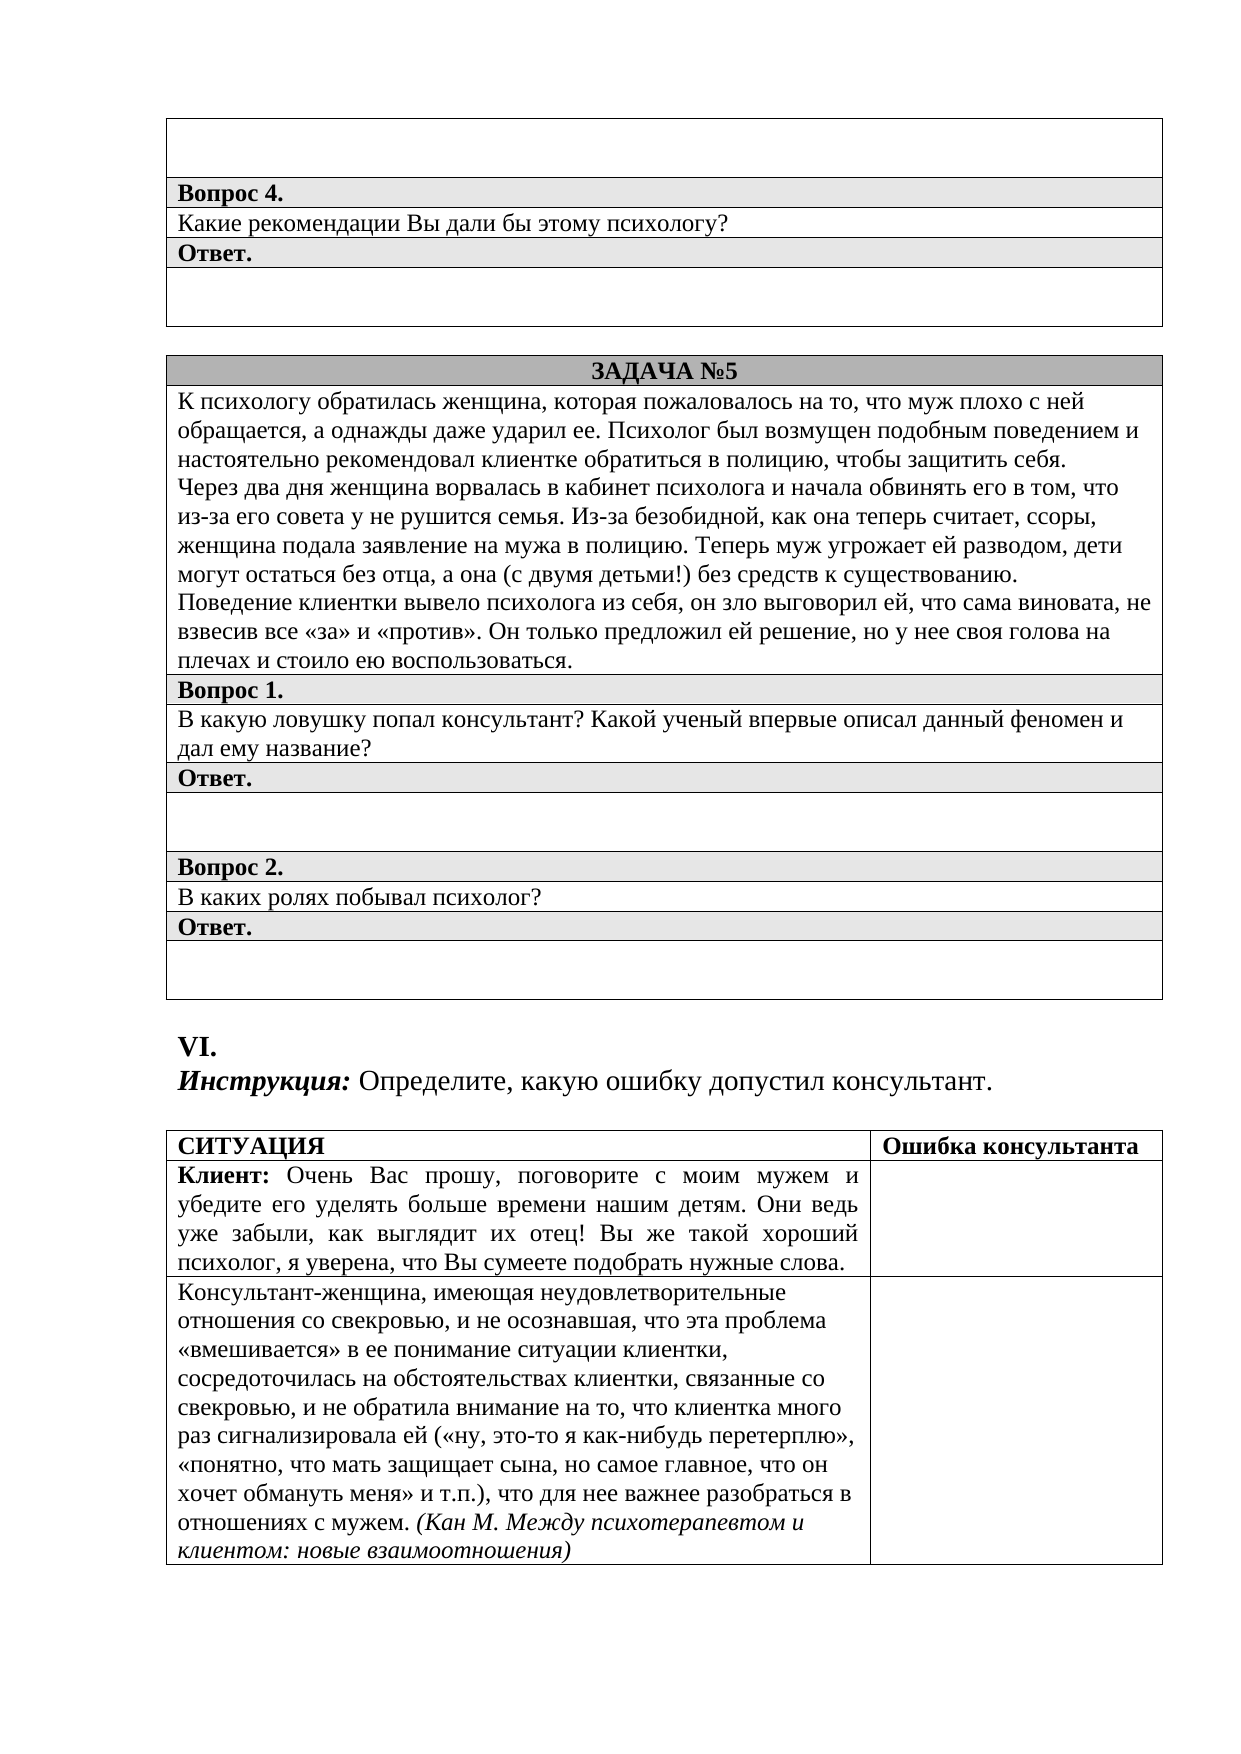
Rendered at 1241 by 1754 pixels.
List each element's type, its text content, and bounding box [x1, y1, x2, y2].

table_cell [871, 1277, 1162, 1564]
table_cell Вопрос 2. [167, 852, 1162, 881]
table_cell К психологу обратилась женщина, которая пожаловалось на то, что муж плохо с ней обращается, а однажды даже ударил ее. Психолог был возмущен подобным поведением и настоятельно рекомендовал клиентке обратиться в полицию, чтобы защитить себя. Через два дня женщина ворвалась в кабинет психолога и начала обвинять его в том, что из-за его совета у не рушится семья. Из-за безобидной, как она теперь считает, ссоры, женщина подала заявление на мужа в полицию. Теперь муж угрожает ей разводом, дети могут остаться без отца, а она (с двумя детьми!) без средств к существованию. Поведение клиентки вывело психолога из себя, он зло выговорил ей, что сама виновата, не взвесив все «за» и «против». Он только предложил ей решение, но у нее своя голова на плечах и стоило ею воспользоваться. [167, 386, 1162, 674]
table_header Задача №5 [167, 356, 1162, 385]
table_cell В каких ролях побывал психолог? [167, 882, 1162, 911]
table_header Ошибка консультанта [871, 1131, 1162, 1159]
table_cell [167, 793, 1162, 851]
table_cell Ответ. [167, 763, 1162, 792]
table_cell Вопрос 1. [167, 675, 1162, 703]
table_cell В какую ловушку попал консультант? Какой ученый впервые описал данный феномен и дал ему название? [167, 705, 1162, 762]
table_cell Вопрос 4. [167, 178, 1162, 207]
text Инструкция: Определите, какую ошибку допустил консультант. [177, 1063, 1152, 1096]
table_cell Консультант-женщина, имеющая неудовлетворительные отношения со свекровью, и не осознавшая, что эта проблема «вмешивается» в ее понимание ситуации клиентки, сосредоточилась на обстоятельствах клиентки, связанные со свекровью, и не обратила внимание на то, что клиентка много раз сигнализировала ей («ну, это-то я как-нибудь перетерплю», «понятно, что мать защищает сына, но самое главное, что он хочет обмануть меня» и т.п.), что для нее важнее разобраться в отношениях с мужем. (Кан М. Между психотерапевтом и клиентом: новые взаимоотношения) [167, 1277, 870, 1564]
table_cell [167, 941, 1162, 999]
table_cell Клиент: Очень Вас прошу, поговорите с моим мужем и убедите его уделять больше времени нашим детям. Они ведь уже забыли, как выглядит их отец! Вы же такой хороший психолог, я уверена, что Вы сумеете подобрать нужные слова. [167, 1161, 870, 1276]
table_cell [167, 119, 1162, 177]
table_cell [871, 1161, 1162, 1276]
text VI. [177, 1029, 1152, 1063]
table_cell Ответ. [167, 912, 1162, 940]
table_cell Ответ. [167, 238, 1162, 267]
table_header СИТУАЦИЯ [167, 1131, 870, 1159]
table_cell Какие рекомендации Вы дали бы этому психологу? [167, 208, 1162, 237]
table_cell [167, 268, 1162, 326]
